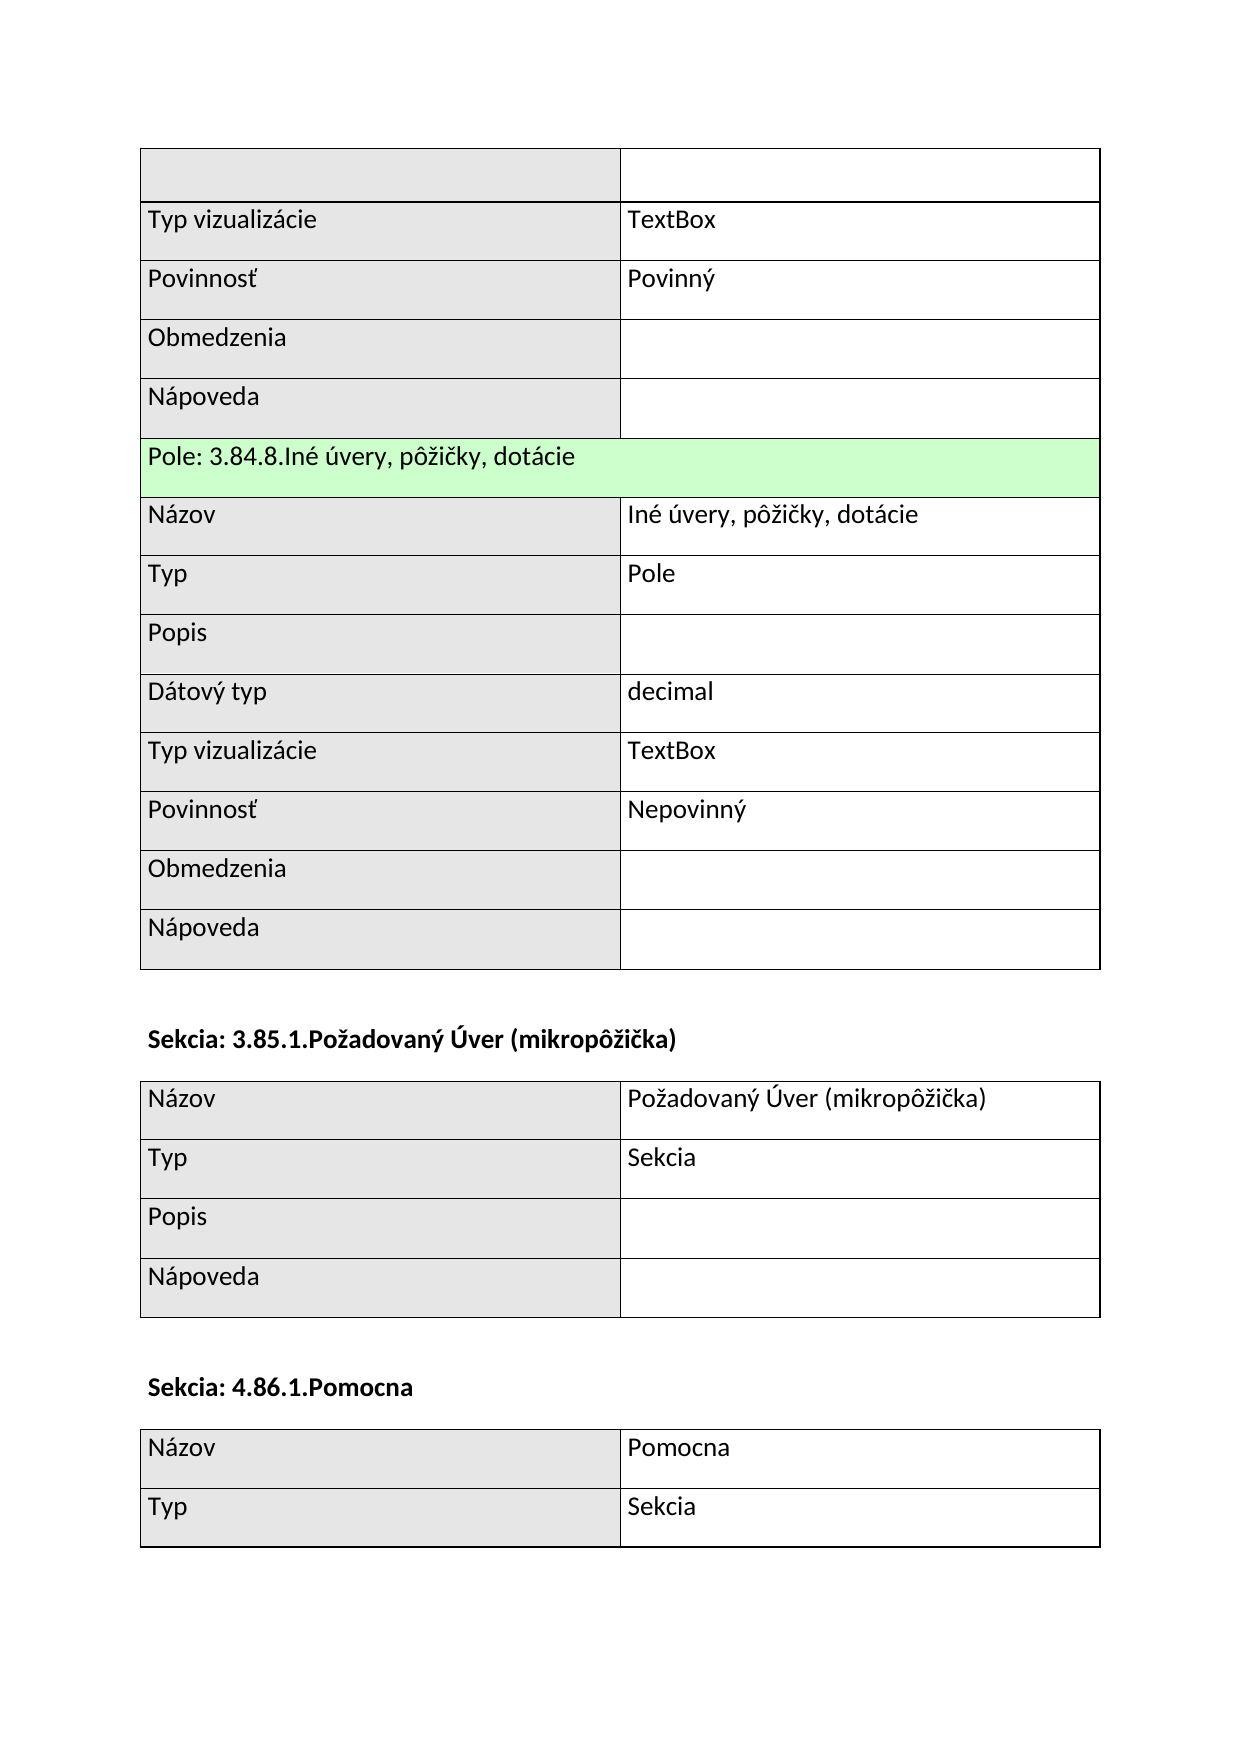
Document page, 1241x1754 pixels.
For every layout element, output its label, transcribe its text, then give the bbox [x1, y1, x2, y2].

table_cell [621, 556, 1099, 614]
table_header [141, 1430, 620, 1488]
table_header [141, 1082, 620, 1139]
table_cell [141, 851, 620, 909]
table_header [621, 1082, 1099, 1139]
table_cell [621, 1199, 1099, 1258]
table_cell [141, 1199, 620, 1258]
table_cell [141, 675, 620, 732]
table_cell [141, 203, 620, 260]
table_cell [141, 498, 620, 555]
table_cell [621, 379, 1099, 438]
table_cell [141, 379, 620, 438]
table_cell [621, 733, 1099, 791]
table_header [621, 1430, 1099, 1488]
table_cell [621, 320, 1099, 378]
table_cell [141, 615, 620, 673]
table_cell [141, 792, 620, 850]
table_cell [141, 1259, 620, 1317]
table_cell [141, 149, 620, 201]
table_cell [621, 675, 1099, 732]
text Sekcia: 4.86.1.Pomocna [148, 1370, 1093, 1403]
text Sekcia: 3.85.1.Požadovaný Úver (mikropôžička) [148, 1022, 1093, 1055]
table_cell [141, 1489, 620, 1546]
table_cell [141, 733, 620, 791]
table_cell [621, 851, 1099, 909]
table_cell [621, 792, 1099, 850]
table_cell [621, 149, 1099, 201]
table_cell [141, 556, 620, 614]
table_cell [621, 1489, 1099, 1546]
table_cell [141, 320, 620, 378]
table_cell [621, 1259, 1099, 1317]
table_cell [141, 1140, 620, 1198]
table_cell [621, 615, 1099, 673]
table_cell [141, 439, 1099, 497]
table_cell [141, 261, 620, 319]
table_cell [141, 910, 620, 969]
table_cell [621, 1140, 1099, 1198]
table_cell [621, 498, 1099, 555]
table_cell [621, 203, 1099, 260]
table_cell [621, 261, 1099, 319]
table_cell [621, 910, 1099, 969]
